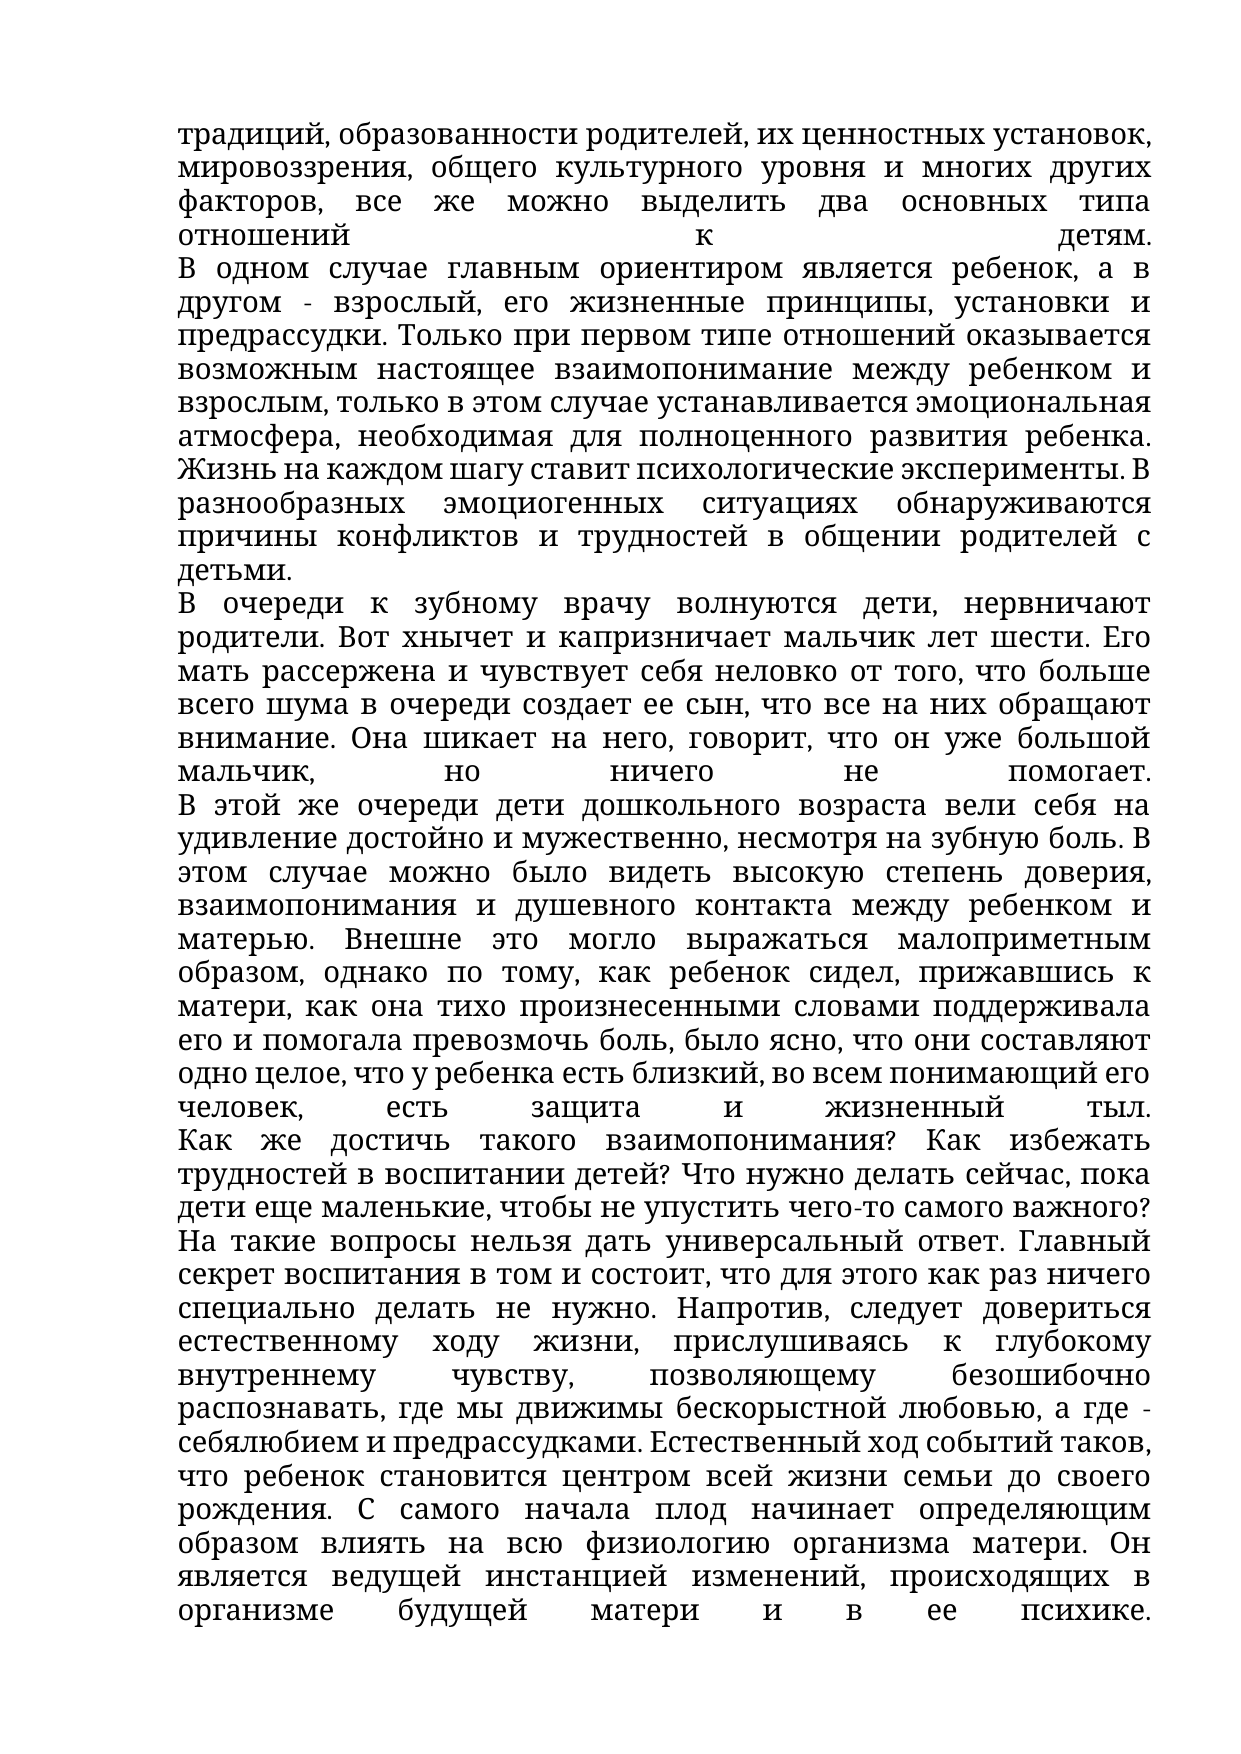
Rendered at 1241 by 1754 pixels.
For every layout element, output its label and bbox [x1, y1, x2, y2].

text [177, 118, 1152, 1627]
